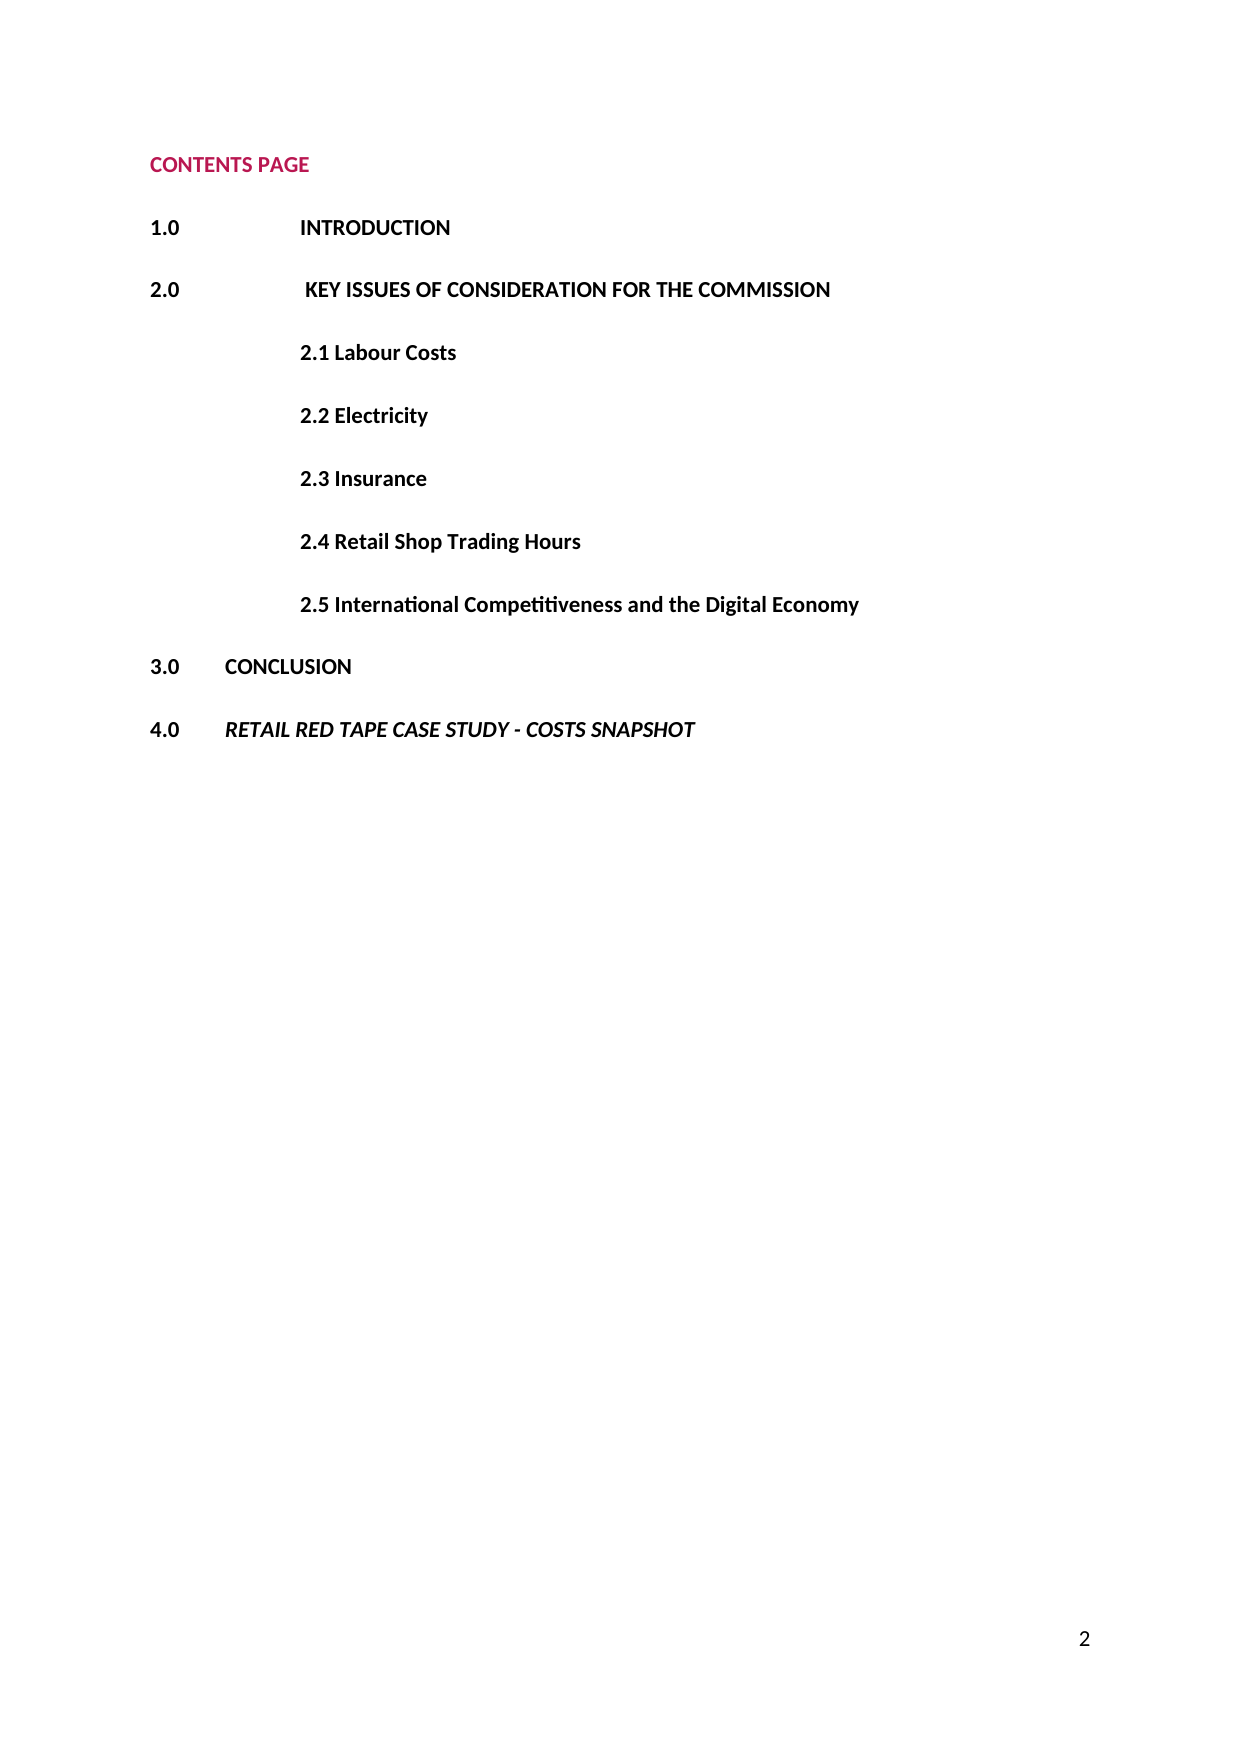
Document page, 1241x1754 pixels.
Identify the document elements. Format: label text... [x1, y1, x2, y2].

text 2.3 Insurance [225, 464, 1090, 492]
text 4.0 RETAIL RED TAPE CASE STUDY - COSTS SNAPSHOT [150, 715, 1090, 743]
text 2.4 Retail Shop Trading Hours [225, 527, 1090, 555]
text 2.2 Electricity [225, 401, 1090, 429]
text 1.0 INTRODUCTION [150, 213, 1090, 241]
text 2.1 Labour Costs [225, 338, 1090, 366]
text 3.0 CONCLUSION [150, 652, 1090, 681]
text CONTENTS PAGE [150, 150, 1090, 178]
text 2.5 International Competitiveness and the Digital Economy [225, 590, 1090, 618]
text 2.0 KEY ISSUES OF CONSIDERATION FOR THE COMMISSION [150, 276, 1090, 304]
